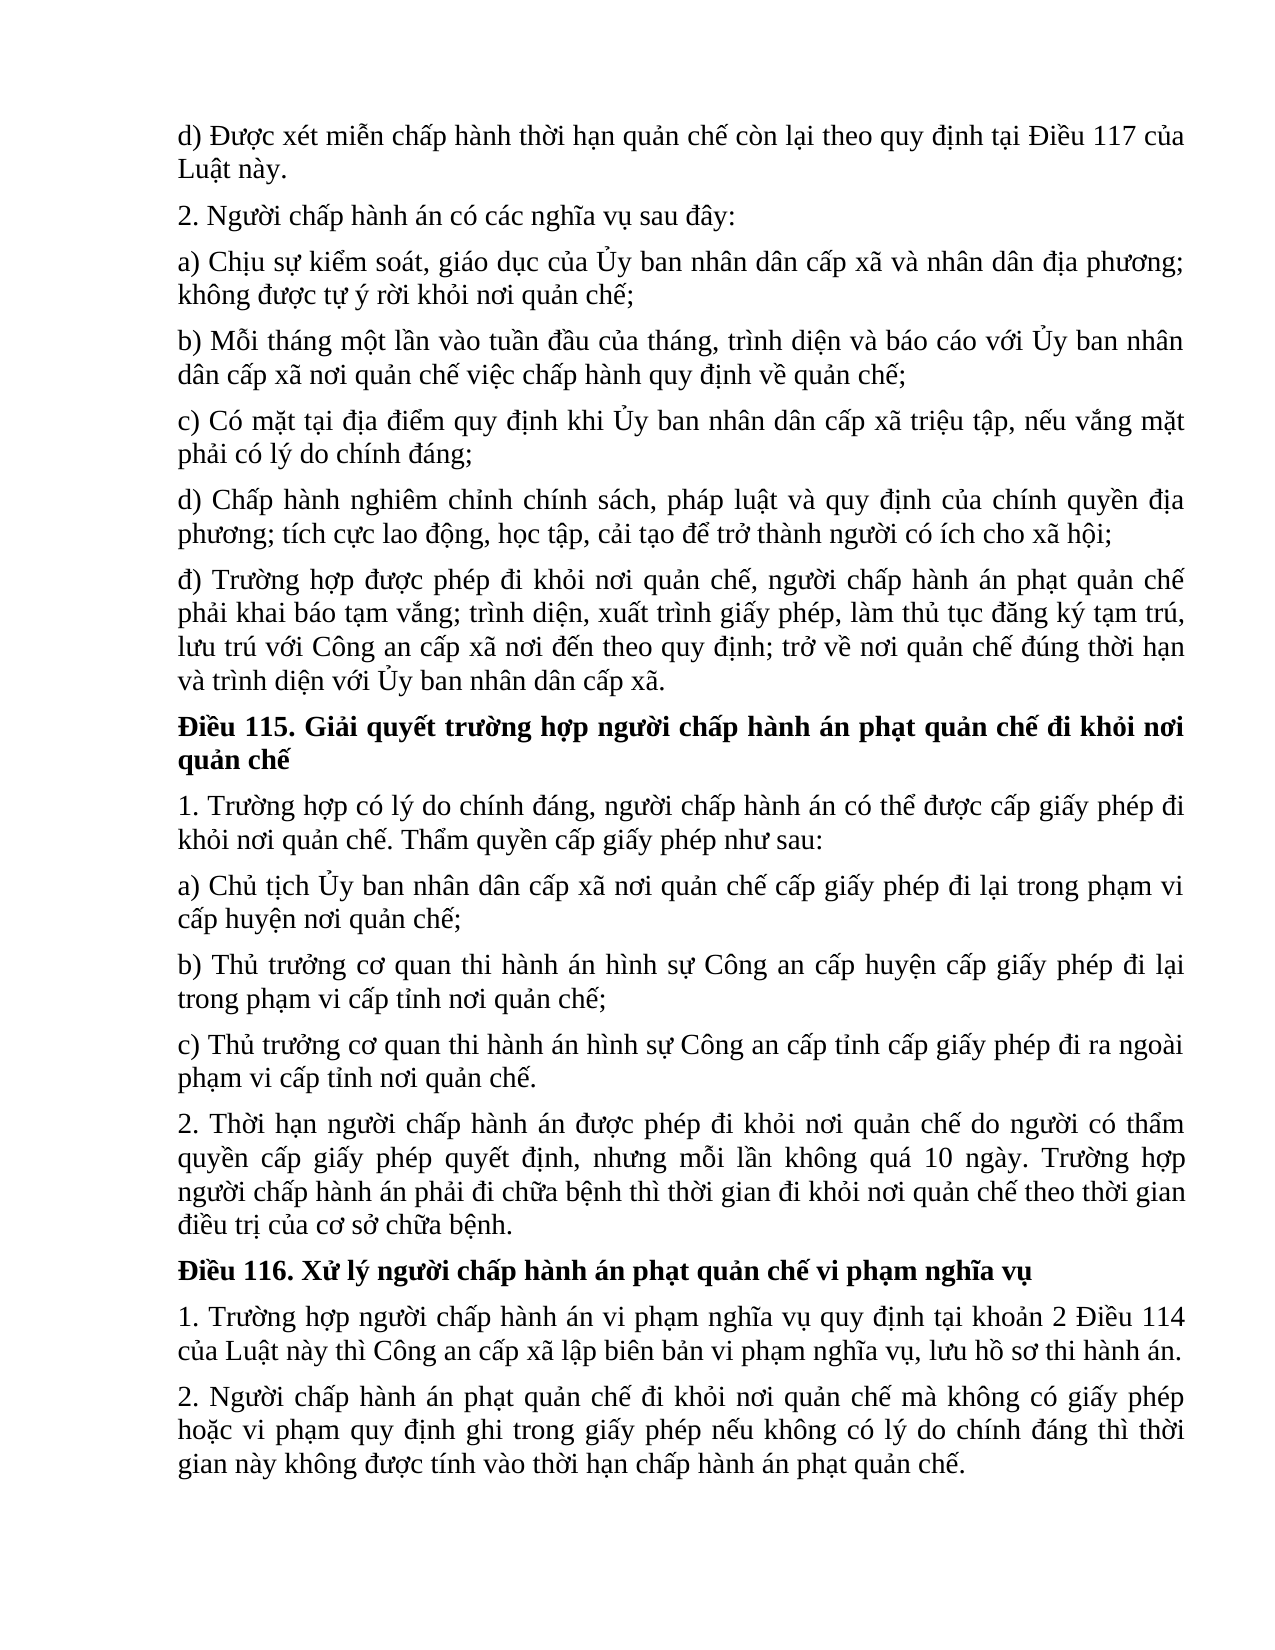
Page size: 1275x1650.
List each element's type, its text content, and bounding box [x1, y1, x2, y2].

text Điều 115. Giải quyết trường hợp người chấp hành án phạt quản chế đi khỏi nơi quản chế [177, 709, 1186, 776]
text c) Thủ trưởng cơ quan thi hành án hình sự Công an cấp tỉnh cấp giấy phép đi ra ngoài phạm vi cấp tỉnh nơi quản chế. [177, 1027, 1186, 1094]
text d) Chấp hành nghiêm chỉnh chính sách, pháp luật và quy định của chính quyền địa phương; tích cực lao động, học tập, cải tạo để trở thành người có ích cho xã hội; [177, 482, 1186, 549]
text 2. Người chấp hành án phạt quản chế đi khỏi nơi quản chế mà không có giấy phép hoặc vi phạm quy định ghi trong giấy phép nếu không có lý do chính đáng thì thời gian này không được tính vào thời hạn chấp hành án phạt quản chế. [177, 1379, 1186, 1479]
text a) Chủ tịch Ủy ban nhân dân cấp xã nơi quản chế cấp giấy phép đi lại trong phạm vi cấp huyện nơi quản chế; [177, 868, 1186, 935]
text d) Được xét miễn chấp hành thời hạn quản chế còn lại theo quy định tại Điều 117 của Luật này. [177, 118, 1186, 185]
text 2. Thời hạn người chấp hành án được phép đi khỏi nơi quản chế do người có thẩm quyền cấp giấy phép quyết định, nhưng mỗi lần không quá 10 ngày. Trường hợp người chấp hành án phải đi chữa bệnh thì thời gian đi khỏi nơi quản chế theo thời gian điều trị của cơ sở chữa bệnh. [177, 1107, 1186, 1241]
text c) Có mặt tại địa điểm quy định khi Ủy ban nhân dân cấp xã triệu tập, nếu vắng mặt phải có lý do chính đáng; [177, 403, 1186, 470]
text b) Mỗi tháng một lần vào tuần đầu của tháng, trình diện và báo cáo với Ủy ban nhân dân cấp xã nơi quản chế việc chấp hành quy định về quản chế; [177, 323, 1186, 390]
text a) Chịu sự kiểm soát, giáo dục của Ủy ban nhân dân cấp xã và nhân dân địa phương; không được tự ý rời khỏi nơi quản chế; [177, 244, 1186, 311]
text 1. Trường hợp có lý do chính đáng, người chấp hành án có thể được cấp giấy phép đi khỏi nơi quản chế. Thẩm quyền cấp giấy phép như sau: [177, 788, 1186, 855]
text Điều 116. Xử lý người chấp hành án phạt quản chế vi phạm nghĩa vụ [177, 1253, 1186, 1287]
text 2. Người chấp hành án có các nghĩa vụ sau đây: [177, 198, 1186, 231]
text đ) Trường hợp được phép đi khỏi nơi quản chế, người chấp hành án phạt quản chế phải khai báo tạm vắng; trình diện, xuất trình giấy phép, làm thủ tục đăng ký tạm trú, lưu trú với Công an cấp xã nơi đến theo quy định; trở về nơi quản chế đúng thời hạn và trình diện với Ủy ban nhân dân cấp xã. [177, 562, 1186, 696]
text 1. Trường hợp người chấp hành án vi phạm nghĩa vụ quy định tại khoản 2 Điều 114 của Luật này thì Công an cấp xã lập biên bản vi phạm nghĩa vụ, lưu hồ sơ thi hành án. [177, 1299, 1186, 1366]
text b) Thủ trưởng cơ quan thi hành án hình sự Công an cấp huyện cấp giấy phép đi lại trong phạm vi cấp tỉnh nơi quản chế; [177, 947, 1186, 1014]
